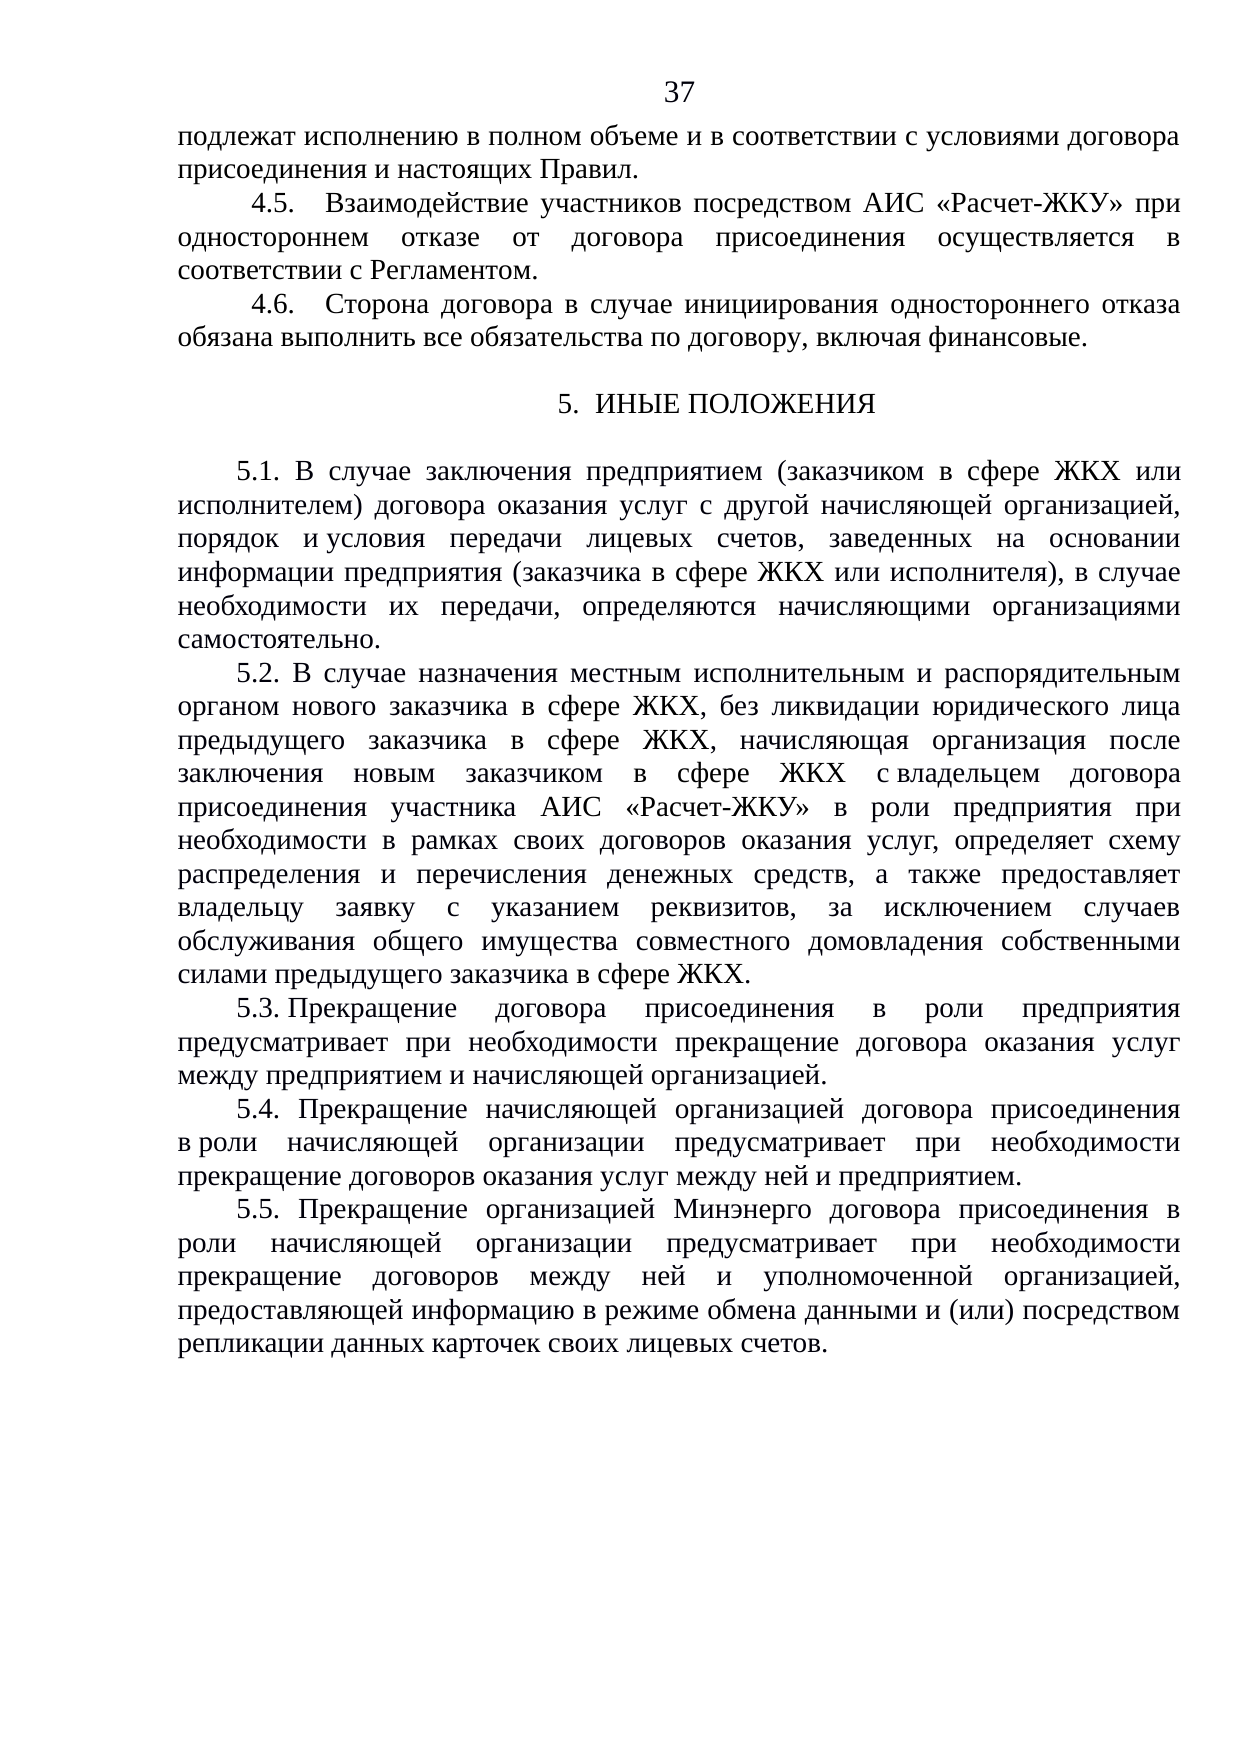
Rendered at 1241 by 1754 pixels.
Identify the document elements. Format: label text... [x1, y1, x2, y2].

list Сторона договора в случае инициирования одностороннего отказа обязана выполнить все обязательства по договору, включая финансовые. [177, 286, 1181, 353]
text 5.3. Прекращение договора присоединения в роли предприятия предусматривает при необходимости прекращение договора оказания услуг между предприятием и начисляющей организацией. [177, 990, 1181, 1091]
text 5.4. Прекращение начисляющей организацией договора присоединения в роли начисляющей организации предусматривает при необходимости прекращение договоров оказания услуг между ней и предприятием. [177, 1091, 1181, 1191]
text 5.2. В случае назначения местным исполнительным и распорядительным органом нового заказчика в сфере ЖКХ, без ликвидации юридического лица предыдущего заказчика в сфере ЖКХ, начисляющая организация после заключения новым заказчиком в сфере ЖКХ с владельцем договора присоединения участника АИС «Расчет-ЖКУ» в роли предприятия при необходимости в рамках своих договоров оказания услуг, определяет схему распределения и перечисления денежных средств, а также предоставляет владельцу заявку с указанием реквизитов, за исключением случаев обслуживания общего имущества совместного домовладения собственными силами предыдущего заказчика в сфере ЖКХ. [177, 655, 1181, 990]
list Взаимодействие участников посредством АИС «Расчет-ЖКУ» при одностороннем отказе от договора присоединения осуществляется в соответствии с Регламентом. [177, 185, 1181, 286]
text 5.1. В случае заключения предприятием (заказчиком в сфере ЖКХ или исполнителем) договора оказания услуг с другой начисляющей организацией, порядок и условия передачи лицевых счетов, заведенных на основании информации предприятия (заказчика в сфере ЖКХ или исполнителя), в случае необходимости их передачи, определяются начисляющими организациями самостоятельно. [177, 453, 1181, 655]
list ИНЫЕ ПОЛОЖЕНИЯ [252, 386, 1181, 420]
text 5.5. Прекращение организацией Минэнерго договора присоединения в роли начисляющей организации предусматривает при необходимости прекращение договоров между ней и уполномоченной организацией, предоставляющей информацию в режиме обмена данными и (или) посредством репликации данных карточек своих лицевых счетов. [177, 1191, 1181, 1359]
